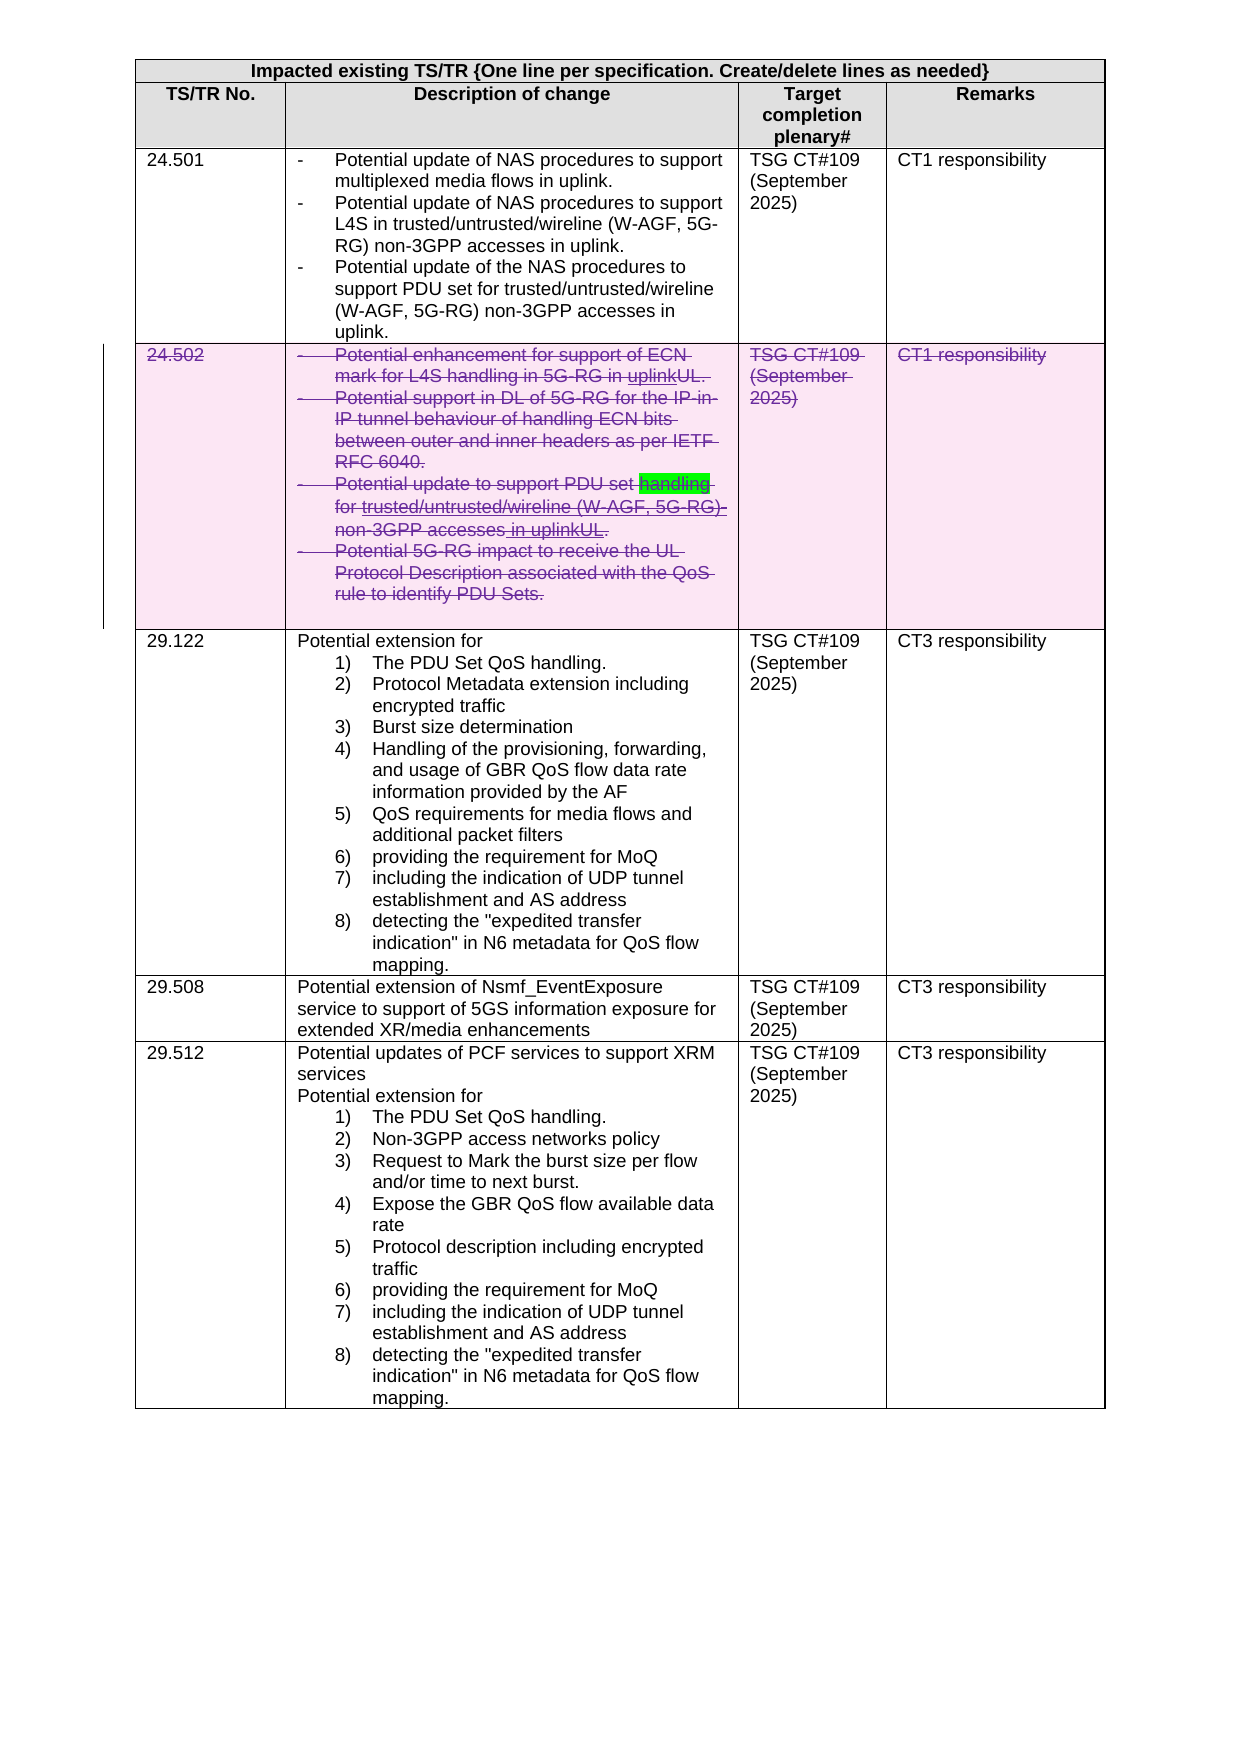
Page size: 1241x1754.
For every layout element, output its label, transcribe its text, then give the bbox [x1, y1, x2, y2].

table_cell CT3 responsibility [887, 630, 1104, 975]
table_cell Potential update of NAS procedures to support multiplexed media flows in uplink. Potential update of NAS procedures to support L4S in trusted/untrusted/wireline (W-AGF, 5G-RG) non-3GPP accesses in uplink. Potential update of the NAS procedures to support PDU set for trusted/untrusted/wireline (W-AGF, 5G-RG) non-3GPP accesses in uplink. [286, 149, 738, 342]
table_cell TSG CT#109 (September 2025) [739, 630, 886, 975]
table_cell 29.512 [136, 1042, 285, 1408]
table_cell Remarks [887, 83, 1104, 147]
table_cell Target completion plenary# [739, 83, 886, 147]
table_cell 29.122 [136, 630, 285, 975]
table_cell TS/TR No. [136, 83, 285, 147]
table_cell TSG CT#109 (September 2025) [739, 149, 886, 342]
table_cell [739, 1042, 886, 1408]
table_cell TSG CT#109 (September 2025) [739, 976, 886, 1041]
table_cell Description of change [286, 83, 738, 147]
table_cell CT3 responsibility [887, 976, 1104, 1041]
table_cell Potential extension for The PDU Set QoS handling. Protocol Metadata extension including encrypted traffic Burst size determination Handling of the provisioning, forwarding, and usage of GBR QoS flow data rate information provided by the AF QoS requirements for media flows and additional packet filters providing the requirement for MoQ including the indication of UDP tunnel establishment and AS address detecting the "expedited transfer indication" in N6 metadata for QoS flow mapping. [286, 630, 738, 975]
table_cell 24.501 [136, 149, 285, 342]
table_cell 29.508 [136, 976, 285, 1041]
table_cell Potential extension of Nsmf_EventExposure service to support of 5GS information exposure for extended XR/media enhancements [286, 976, 738, 1041]
table_header Impacted existing TS/TR {One line per specification. Create/delete lines as needed} [136, 60, 1104, 82]
table_cell CT1 responsibility [887, 149, 1104, 342]
table_cell CT3 responsibility [887, 1042, 1104, 1408]
table_cell Potential updates of PCF services to support XRM services Potential extension for The PDU Set QoS handling. Non-3GPP access networks policy Request to Mark the burst size per flow and/or time to next burst. Expose the GBR QoS flow available data rate Protocol description including encrypted traffic providing the requirement for MoQ including the indication of UDP tunnel establishment and AS address detecting the "expedited transfer indication" in N6 metadata for QoS flow mapping. [286, 1042, 738, 1408]
